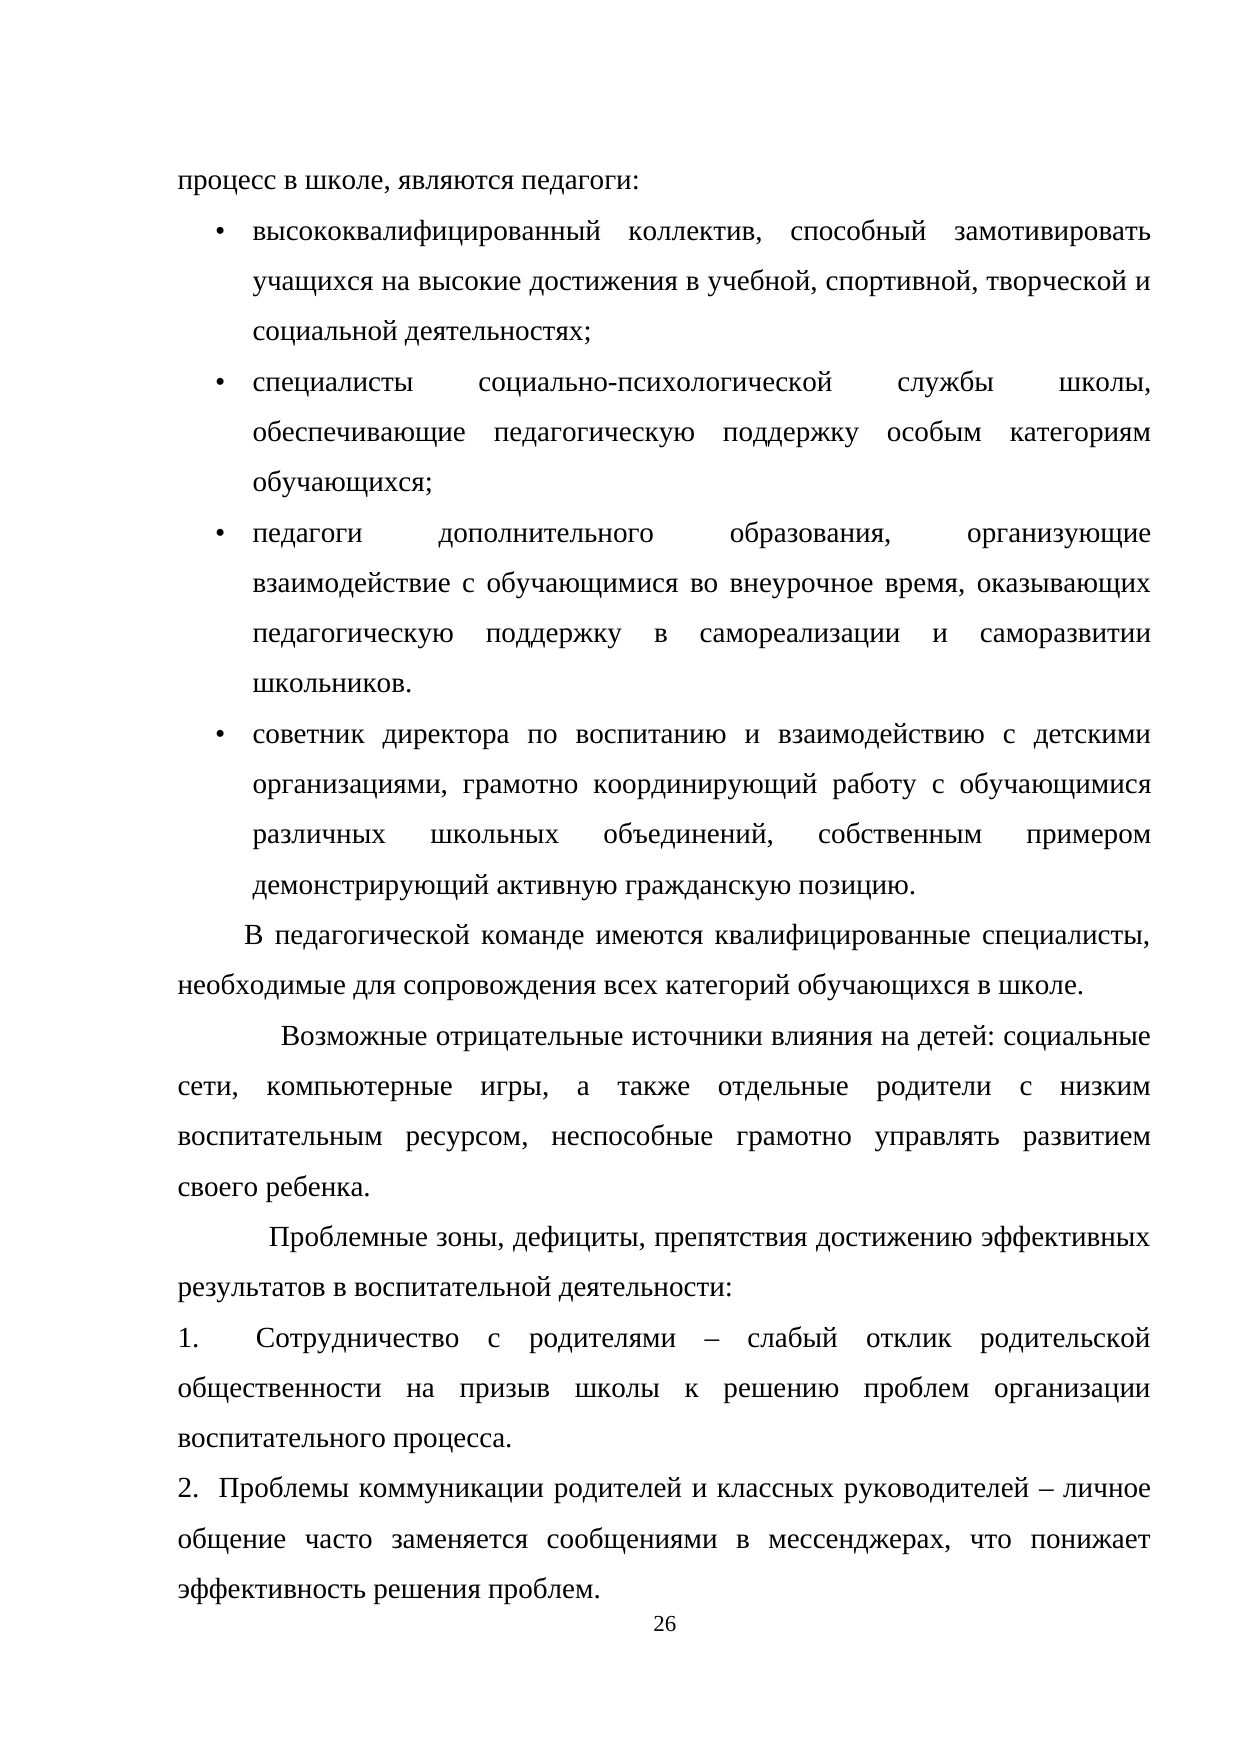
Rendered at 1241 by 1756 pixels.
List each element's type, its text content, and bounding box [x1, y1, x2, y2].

list высококвалифицированный коллектив, способный замотивировать учащихся на высокие достижения в учебной, спортивной, творческой и социальной деятельностях; [215, 213, 1152, 347]
text Возможные отрицательные источники влияния на детей: социальные сети, компьютерные игры, а также отдельные родители с низким воспитательным ресурсом, неспособные грамотно управлять развитием своего ребенка. [177, 1018, 1152, 1202]
list советник директора по воспитанию и взаимодействию с детскими организациями, грамотно координирующий работу с обучающимися различных школьных объединений, собственным примером демонстрирующий активную гражданскую позицию. [215, 716, 1152, 900]
list педагоги дополнительного образования, организующие взаимодействие с обучающимися во внеурочное время, оказывающих педагогическую поддержку в самореализации и саморазвитии школьников. [215, 515, 1152, 699]
list специалисты социально-психологической службы школы, обеспечивающие педагогическую поддержку особым категориям обучающихся; [215, 364, 1152, 498]
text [177, 162, 1152, 196]
text 1. Сотрудничество с родителями – слабый отклик родительской общественности на призыв школы к решению проблем организации воспитательного процесса. [177, 1320, 1152, 1454]
text Проблемные зоны, дефициты, препятствия достижению эффективных результатов в воспитательной деятельности: [177, 1219, 1152, 1303]
text В педагогической команде имеются квалифицированные специалисты, необходимые для сопровождения всех категорий обучающихся в школе. [177, 917, 1152, 1001]
text 2. Проблемы коммуникации родителей и классных руководителей – личное общение часто заменяется сообщениями в мессенджерах, что понижает эффективность решения проблем. [177, 1471, 1152, 1605]
